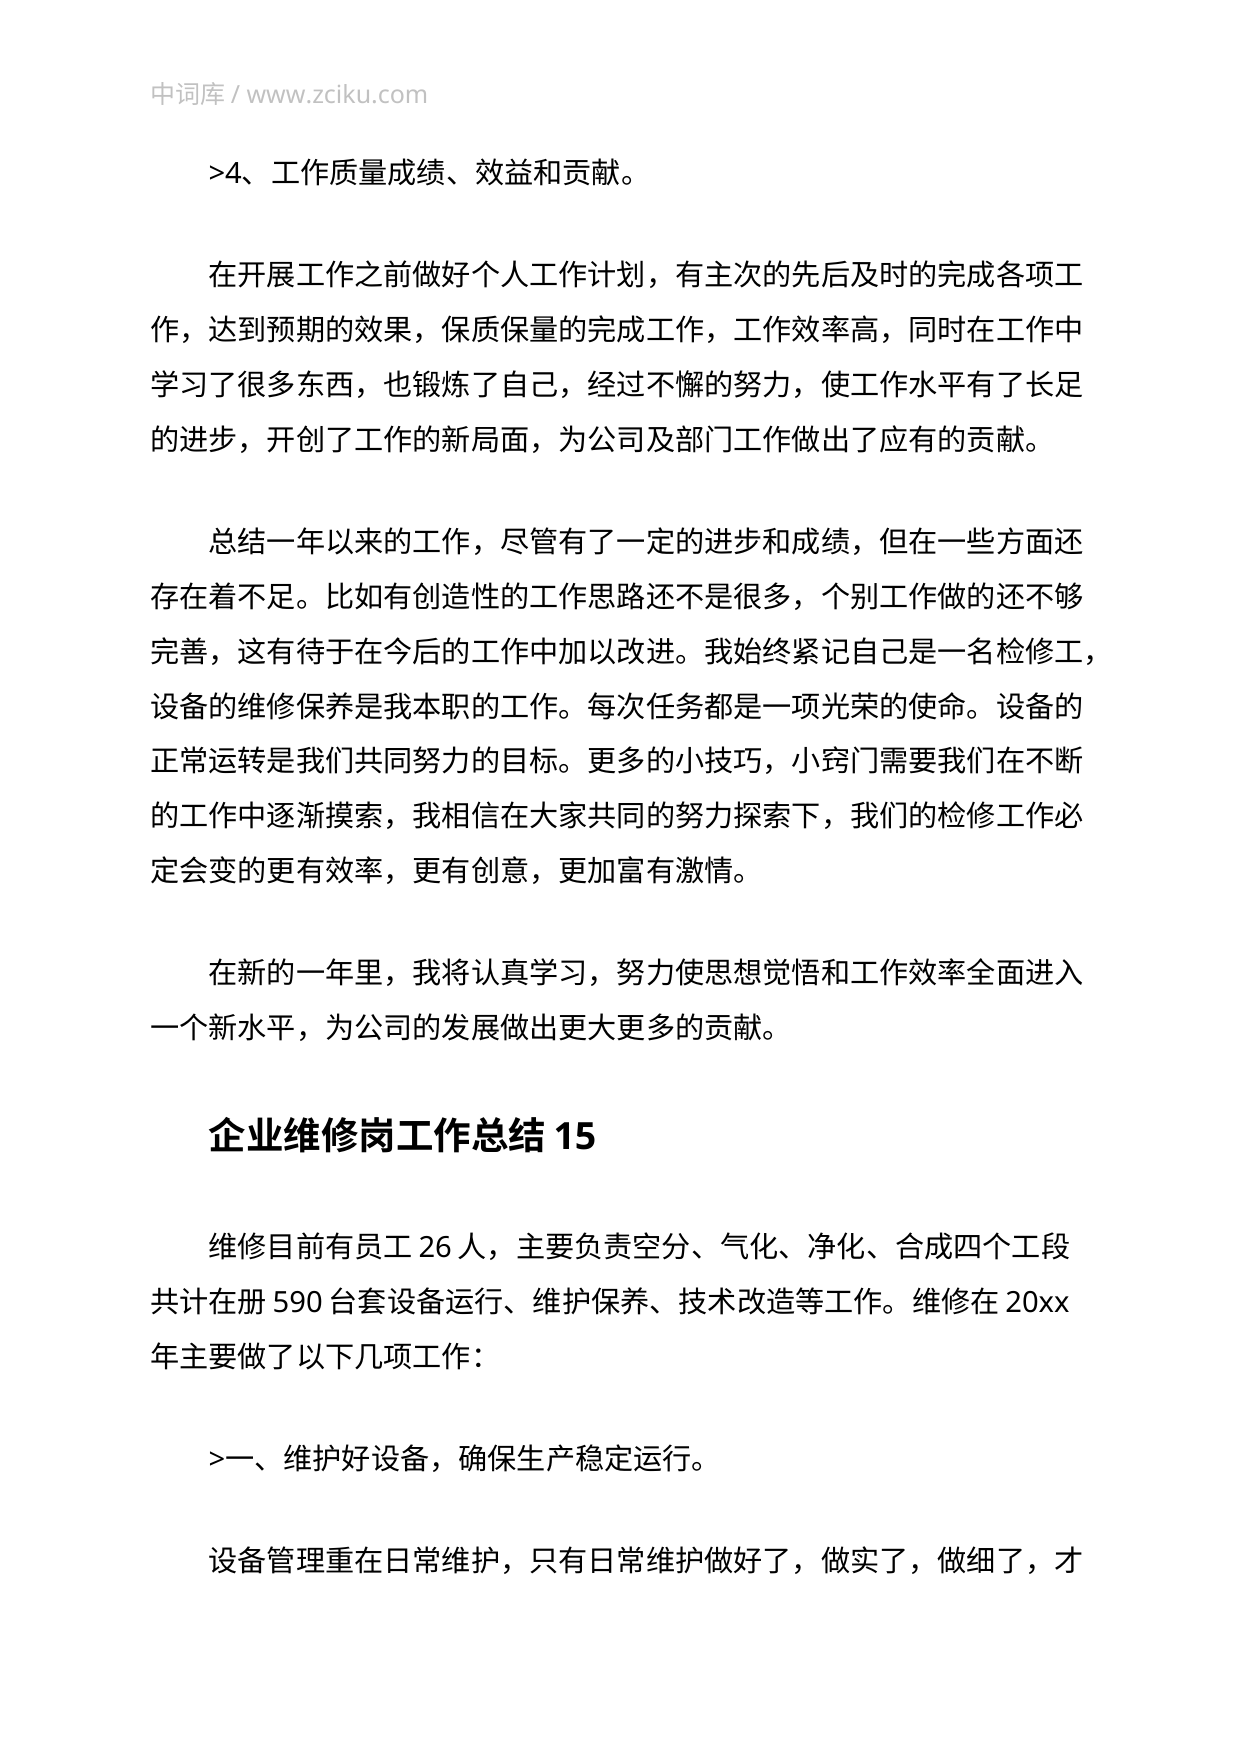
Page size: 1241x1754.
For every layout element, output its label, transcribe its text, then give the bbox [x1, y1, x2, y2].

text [150, 1538, 1090, 1580]
text 企业维修岗工作总结15 [150, 1106, 1090, 1161]
text 在开展工作之前做好个人工作计划，有主次的先后及时的完成各项工作，达到预期的效果，保质保量的完成工作，工作效率高，同时在工作中学习了很多东西，也锻炼了自己，经过不懈的努力，使工作水平有了长足的进步，开创了工作的新局面，为公司及部门工作做出了应有的贡献。 [150, 252, 1090, 459]
text 在新的一年里，我将认真学习，努力使思想觉悟和工作效率全面进入一个新水平，为公司的发展做出更大更多的贡献。 [150, 949, 1090, 1047]
text >4、工作质量成绩、效益和贡献。 [150, 150, 1090, 192]
text >一、维护好设备，确保生产稳定运行。 [150, 1436, 1090, 1478]
text 总结一年以来的工作，尽管有了一定的进步和成绩，但在一些方面还存在着不足。比如有创造性的工作思路还不是很多，个别工作做的还不够完善，这有待于在今后的工作中加以改进。我始终紧记自己是一名检修工，设备的维修保养是我本职的工作。每次任务都是一项光荣的使命。设备的正常运转是我们共同努力的目标。更多的小技巧，小窍门需要我们在不断的工作中逐渐摸索，我相信在大家共同的努力探索下，我们的检修工作必定会变的更有效率，更有创意，更加富有激情。 [150, 518, 1090, 890]
text 维修目前有员工26人，主要负责空分、气化、净化、合成四个工段共计在册590台套设备运行、维护保养、技术改造等工作。维修在20xx年主要做了以下几项工作： [150, 1224, 1090, 1376]
